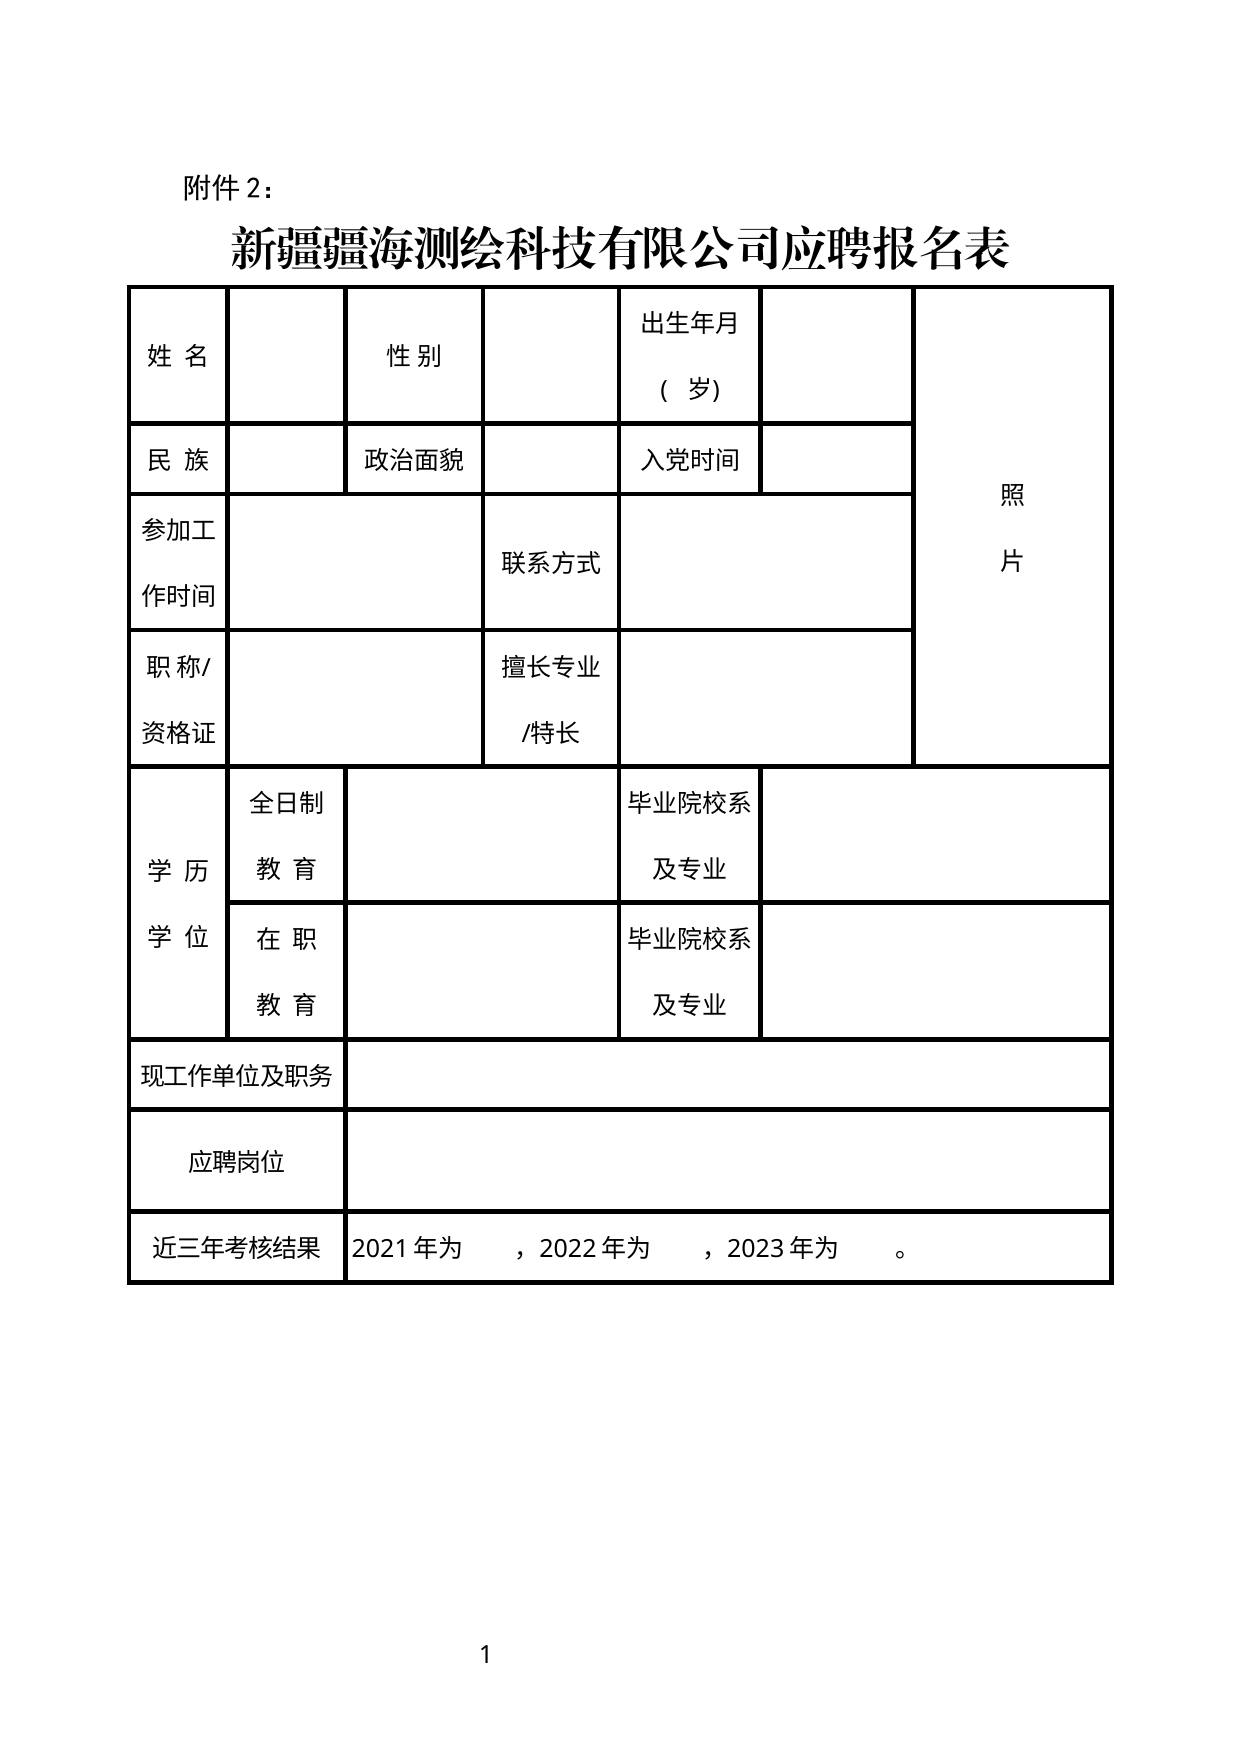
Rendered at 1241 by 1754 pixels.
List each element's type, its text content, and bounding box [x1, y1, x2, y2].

table_cell 毕业院校系及专业 [621, 769, 758, 900]
table_cell 近三年考核结果 [131, 1214, 343, 1280]
table_cell 现工作单位及职务 [131, 1042, 343, 1107]
table_cell 学 历 学 位 [131, 769, 225, 1037]
table_cell 在 职 教 育 [230, 905, 343, 1037]
table_cell [485, 426, 617, 491]
table_cell [763, 426, 911, 491]
table_cell [230, 496, 481, 628]
table_cell 2021年为 ，2022年为 ，2023年为 。 [348, 1214, 1109, 1280]
table_cell [763, 905, 1109, 1037]
table_cell [348, 769, 617, 900]
table_header 性 别 [348, 289, 481, 421]
text 新疆疆海测绘科技有限公司应聘报名表 [182, 219, 1058, 284]
table_cell [230, 632, 481, 764]
table_cell 职 称/资格证 [131, 632, 225, 764]
table_header 姓 名 [131, 289, 225, 421]
table_cell 应聘岗位 [131, 1112, 343, 1209]
table_header [763, 289, 911, 421]
table_cell 政治面貌 [348, 426, 481, 491]
table_cell [230, 426, 343, 491]
table_cell 入党时间 [621, 426, 758, 491]
table_cell 毕业院校系及专业 [621, 905, 758, 1037]
table_cell [348, 905, 617, 1037]
table_cell [621, 496, 911, 628]
table_header [485, 289, 617, 421]
table_cell 联系方式 [485, 496, 617, 628]
table_header 出生年月 ( 岁) [621, 289, 758, 421]
table_cell 擅长专业 /特长 [485, 632, 617, 764]
table_cell [348, 1042, 1109, 1107]
table_cell [763, 769, 1109, 900]
table_header 照 片 [916, 289, 1109, 764]
table_header [230, 289, 343, 421]
text 附件2： [182, 153, 1058, 219]
table_cell 全日制 教 育 [230, 769, 343, 900]
table_cell [348, 1112, 1109, 1209]
table_cell 民 族 [131, 426, 225, 491]
table_cell [621, 632, 911, 764]
table_cell 参加工 作时间 [131, 496, 225, 628]
